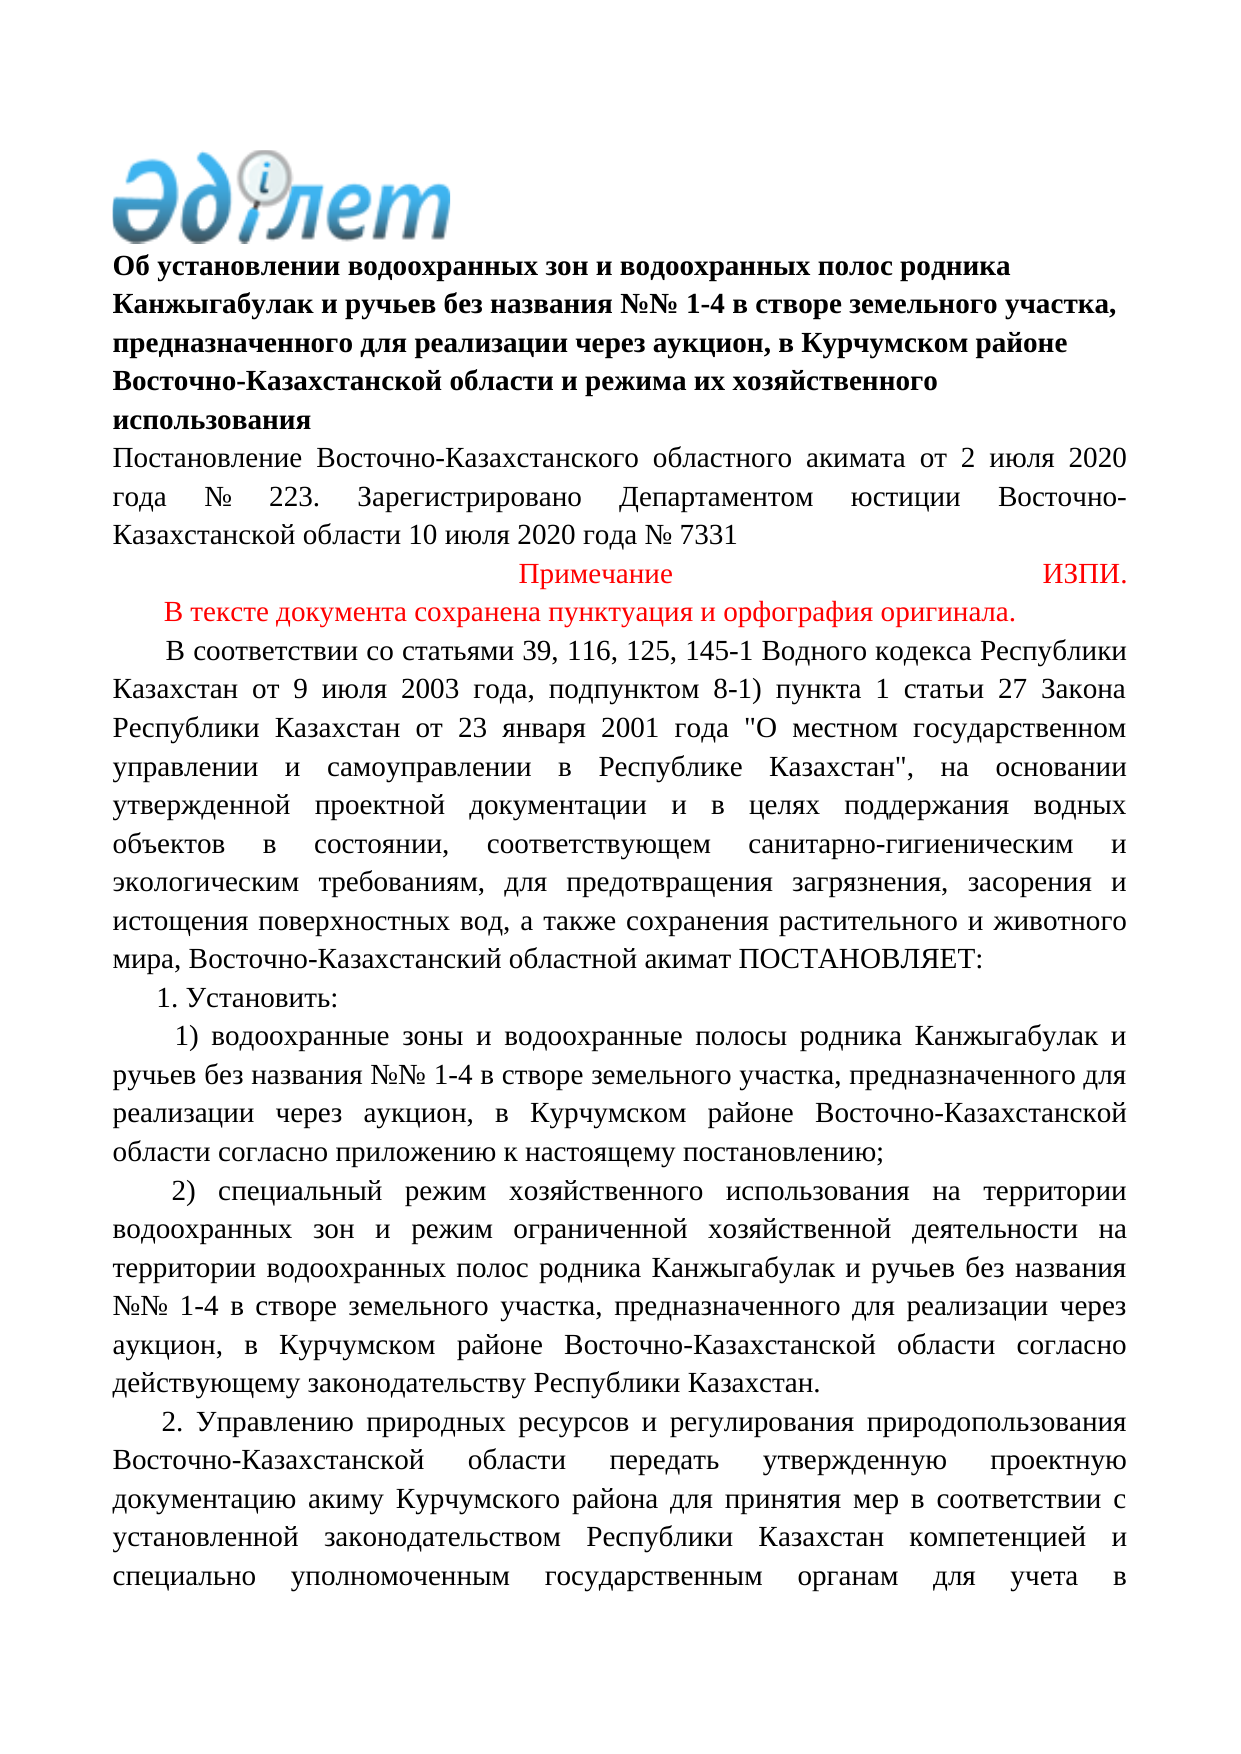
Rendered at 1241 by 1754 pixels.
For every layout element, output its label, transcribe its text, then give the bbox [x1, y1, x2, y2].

text Примечание ИЗПИ. В тексте документа сохранена пунктуация и орфография оригинала. [112, 556, 1128, 628]
text 1) водоохранные зоны и водоохранные полосы родника Канжыгабулак и ручьев без названия №№ 1-4 в створе земельного участка, предназначенного для реализации через аукцион, в Курчумском районе Восточно-Казахстанской области согласно приложению к настоящему постановлению; [112, 1018, 1128, 1168]
text В соответствии со статьями 39, 116, 125, 145-1 Водного кодекса Республики Казахстан от 9 июля 2003 года, подпунктом 8-1) пункта 1 статьи 27 Закона Республики Казахстан от 23 января 2001 года "О местном государственном управлении и самоуправлении в Республике Казахстан", на основании утвержденной проектной документации и в целях поддержания водных объектов в состоянии, соответствующем санитарно-гигиеническим и экологическим требованиям, для предотвращения загрязнения, засорения и истощения поверхностных вод, а также сохранения растительного и животного мира, Восточно-Казахстанский областной акимат ПОСТАНОВЛЯЕТ: [112, 633, 1128, 975]
text Постановление Восточно-Казахстанского областного акимата от 2 июля 2020 года № 223. Зарегистрировано Департаментом юстиции Восточно-Казахстанской области 10 июля 2020 года № 7331 [112, 440, 1128, 551]
picture [112, 150, 451, 244]
text Об установлении водоохранных зон и водоохранных полос родника Канжыгабулак и ручьев без названия №№ 1-4 в створе земельного участка, предназначенного для реализации через аукцион, в Курчумском районе Восточно-Казахстанской области и режима их хозяйственного использования [112, 248, 1128, 435]
text 2) специальный режим хозяйственного использования на территории водоохранных зон и режим ограниченной хозяйственной деятельности на территории водоохранных полос родника Канжыгабулак и ручьев без названия №№ 1-4 в створе земельного участка, предназначенного для реализации через аукцион, в Курчумском районе Восточно-Казахстанской области согласно действующему законодательству Республики Казахстан. [112, 1173, 1128, 1399]
text 1. Установить: [112, 980, 1128, 1013]
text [112, 1404, 1128, 1592]
